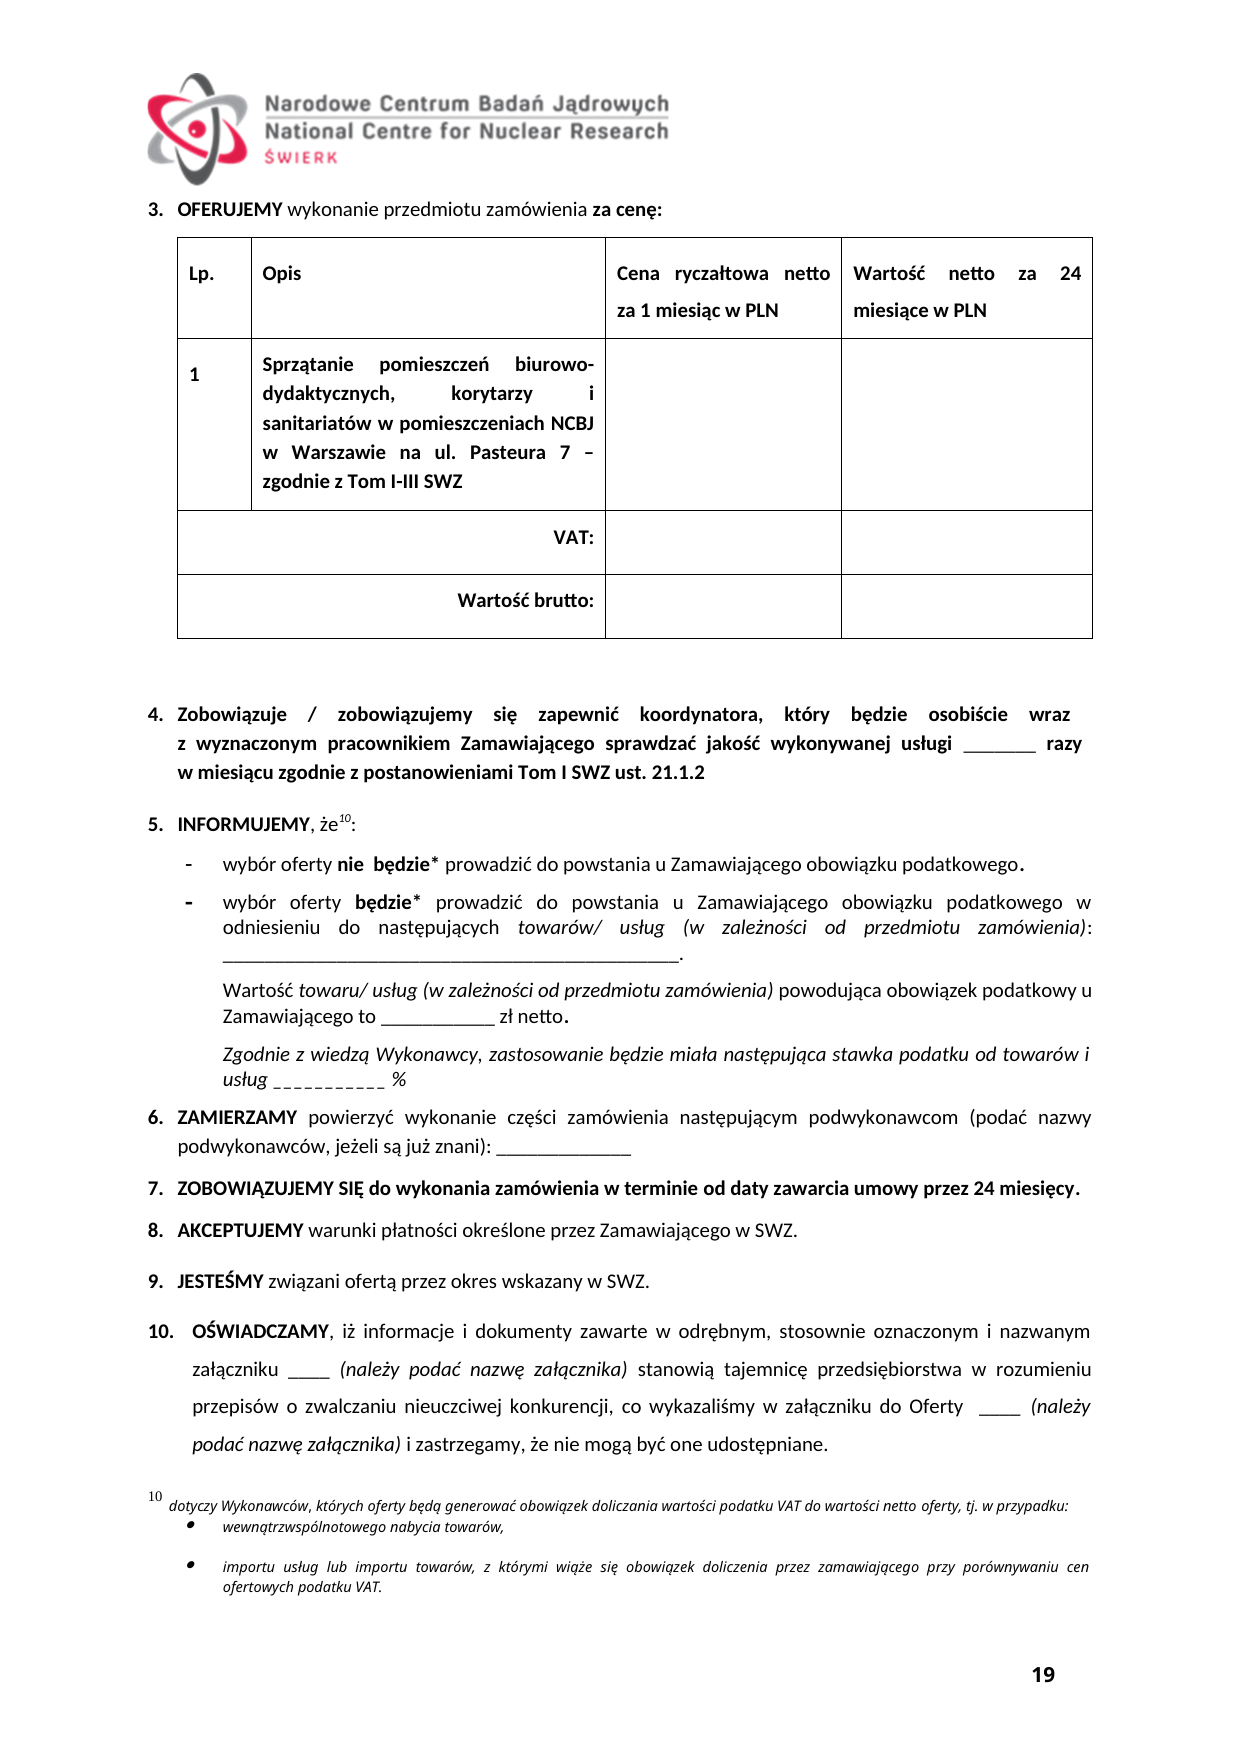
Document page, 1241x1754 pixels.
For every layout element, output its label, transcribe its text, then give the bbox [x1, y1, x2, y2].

table_cell [842, 575, 1092, 637]
table_cell [606, 575, 841, 637]
table_header Opis [252, 238, 605, 338]
table_cell Wartość brutto: [178, 575, 605, 637]
table_header Wartość netto za 24 miesiące w PLN [842, 238, 1092, 338]
table_cell Sprzątanie pomieszczeń biurowo-dydaktycznych, korytarzy i sanitariatów w pomieszczeniach NCBJ w Warszawie na ul. Pasteura 7 – zgodnie z Tom I-III SWZ [252, 339, 605, 510]
table_cell [842, 339, 1092, 510]
list JESTEŚMY związani ofertą przez okres wskazany w SWZ. [148, 1258, 1092, 1296]
text Wartość towaru/ usług (w zależności od przedmiotu zamówienia) powodująca obowiązek podatkowy u Zamawiającego to ___________ zł netto. [223, 978, 1092, 1028]
list OŚWIADCZAMY, iż informacje i dokumenty zawarte w odrębnym, stosownie oznaczonym i nazwanym załączniku ____ (należy podać nazwę załącznika) stanowią tajemnicę przedsiębiorstwa w rozumieniu przepisów o zwalczaniu nieuczciwej konkurencji, co wykazaliśmy w załączniku do Oferty ____ (należy podać nazwę załącznika) i zastrzegamy, że nie mogą być one udostępniane. [148, 1308, 1092, 1458]
table_cell [842, 511, 1092, 574]
list wybór oferty nie będzie* prowadzić do powstania u Zamawiającego obowiązku podatkowego. [185, 851, 1092, 876]
list INFORMUJEMY, że: [148, 801, 1092, 838]
table_header Cena ryczałtowa netto za 1 miesiąc w PLN [606, 238, 841, 338]
list ZAMIERZAMY powierzyć wykonanie części zamówienia następującym podwykonawcom (podać nazwy podwykonawców, jeżeli są już znani): _____________ [148, 1104, 1092, 1159]
list AKCEPTUJEMY warunki płatności określone przez Zamawiającego w SWZ. [148, 1217, 1092, 1242]
list Zobowiązuje / zobowiązujemy się zapewnić koordynatora, który będzie osobiście wraz z wyznaczonym pracownikiem Zamawiającego sprawdzać jakość wykonywanej usługi _______ razy w miesiącu zgodnie z postanowieniami Tom I SWZ ust. 21.1.2 [148, 701, 1092, 785]
table_cell VAT: [178, 511, 605, 574]
picture [147, 73, 670, 187]
table_cell [606, 339, 841, 510]
table_header Lp. [178, 238, 251, 338]
text Zgodnie z wiedzą Wykonawcy, zastosowanie będzie miała następująca stawka podatku od towarów i usług ___________ % [223, 1041, 1092, 1092]
list wybór oferty będzie* prowadzić do powstania u Zamawiającego obowiązku podatkowego w odniesieniu do następujących towarów/ usług (w zależności od przedmiotu zamówienia): ____________________________________________. [185, 889, 1092, 965]
list ZOBOWIĄZUJEMY SIĘ do wykonania zamówienia w terminie od daty zawarcia umowy przez 24 miesięcy. [148, 1175, 1092, 1201]
table_cell 1 [178, 339, 251, 510]
table_cell [606, 511, 841, 574]
list OFERUJEMY wykonanie przedmiotu zamówienia za cenę: [148, 187, 1092, 224]
